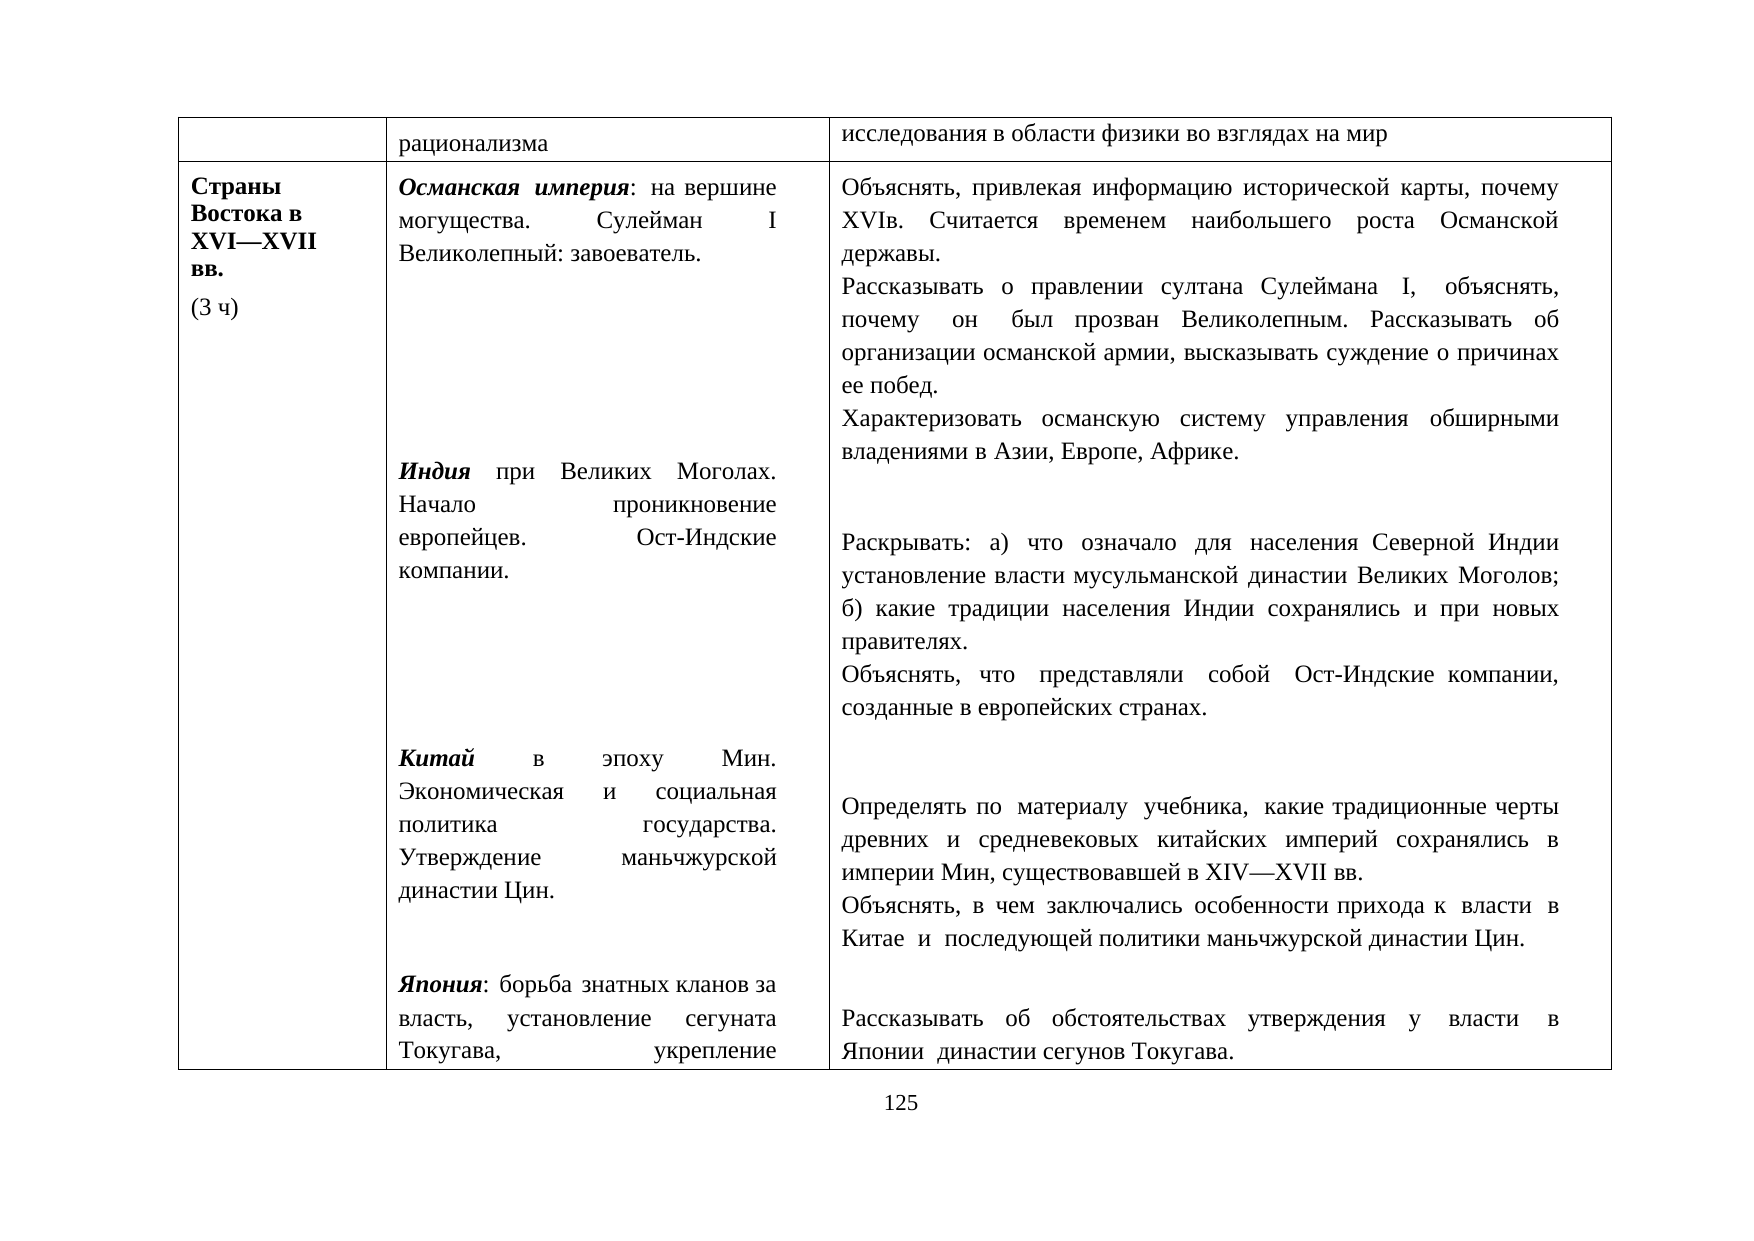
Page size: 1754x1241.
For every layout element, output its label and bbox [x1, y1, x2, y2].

table_cell [387, 118, 829, 161]
table_cell [387, 162, 829, 1068]
table_cell [179, 118, 386, 161]
table_cell [830, 162, 1611, 1068]
table_cell [179, 162, 386, 1068]
table_cell [830, 118, 1611, 161]
